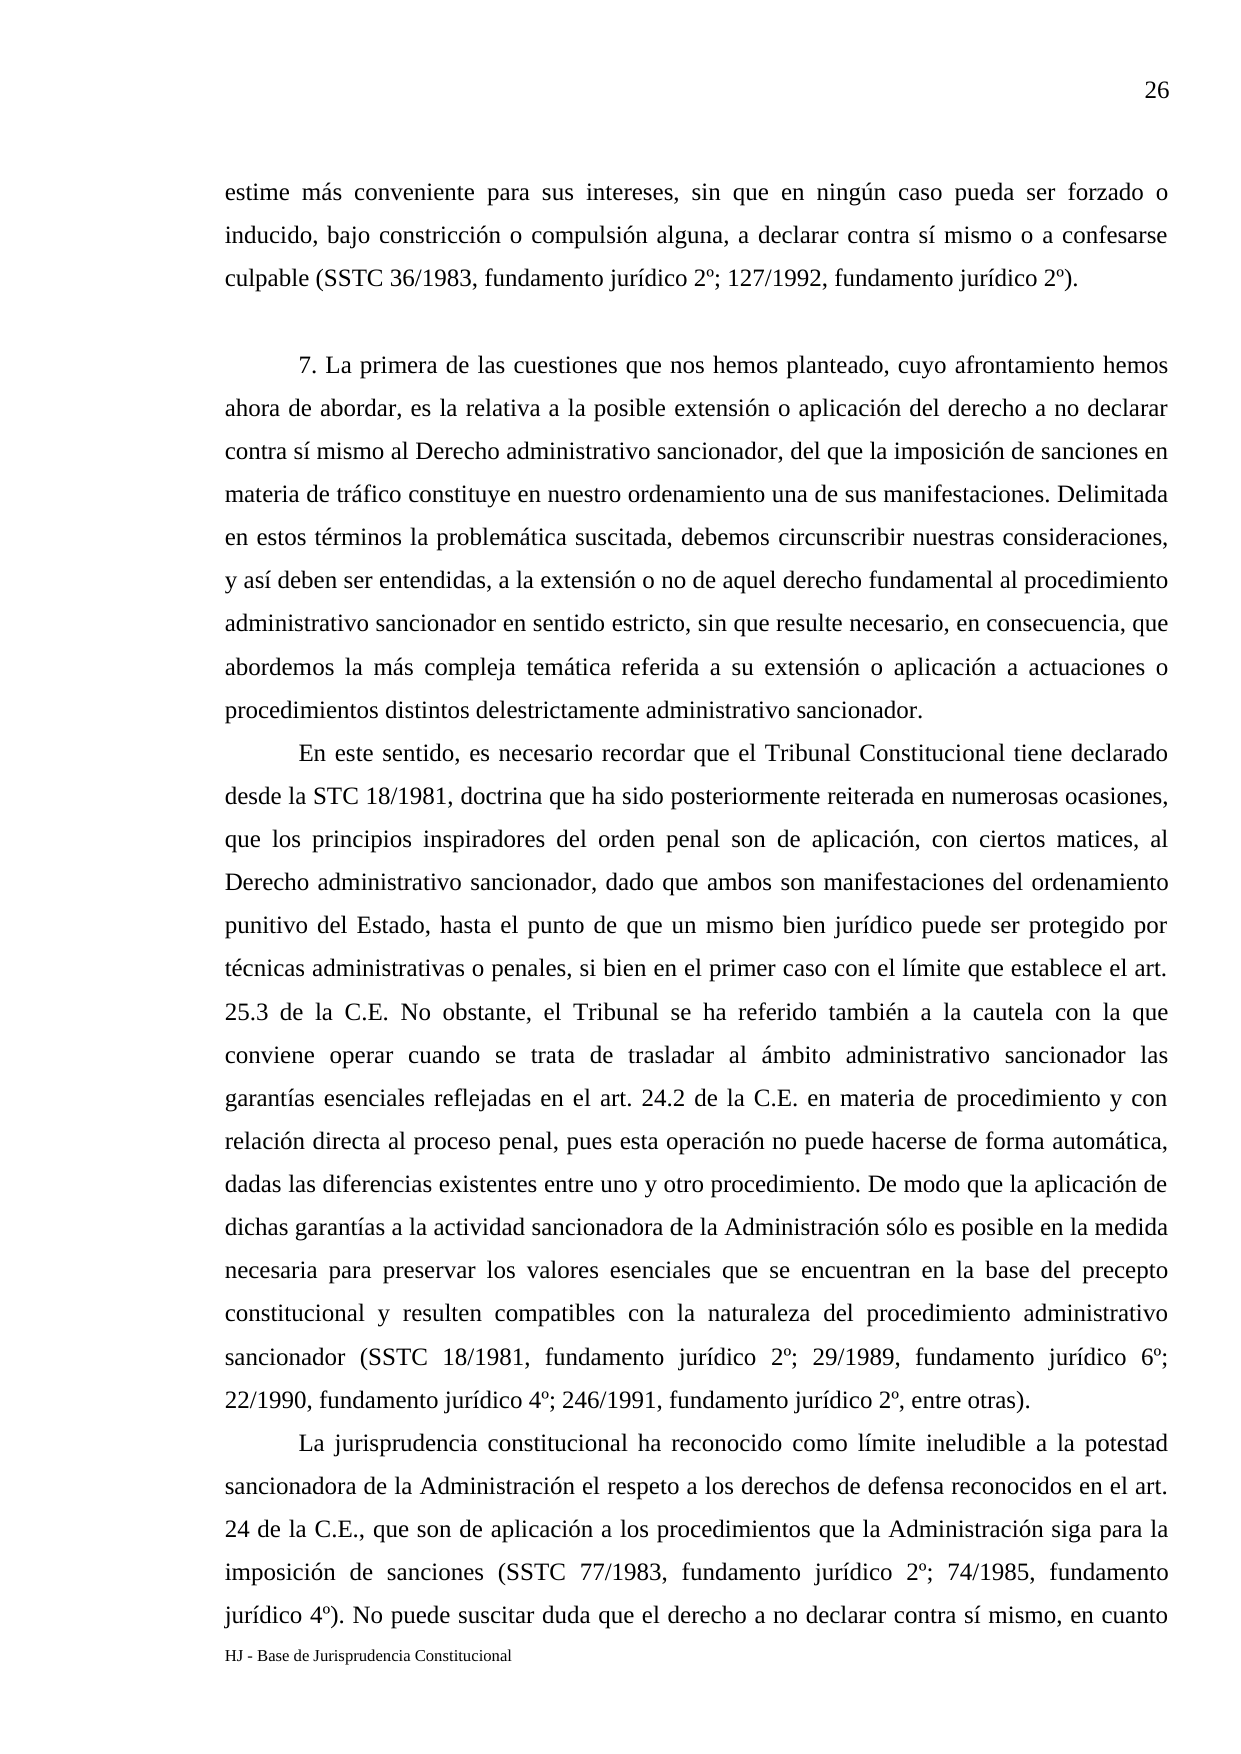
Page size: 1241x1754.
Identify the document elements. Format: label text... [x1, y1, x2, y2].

text 7. La primera de las cuestiones que nos hemos planteado, cuyo afrontamiento hemos ahora de abordar, es la relativa a la posible extensión o aplicación del derecho a no declarar contra sí mismo al Derecho administrativo sancionador, del que la imposición de sanciones en materia de tráfico constituye en nuestro ordenamiento una de sus manifestaciones. Delimitada en estos términos la problemática suscitada, debemos circunscribir nuestras consideraciones, y así deben ser entendidas, a la extensión o no de aquel derecho fundamental al procedimiento administrativo sancionador en sentido estricto, sin que resulte necesario, en consecuencia, que abordemos la más compleja temática referida a su extensión o aplicación a actuaciones o procedimientos distintos delestrictamente administrativo sancionador. [224, 350, 1169, 723]
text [224, 177, 1169, 292]
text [224, 1428, 1169, 1629]
text En este sentido, es necesario recordar que el Tribunal Constitucional tiene declarado desde la STC 18/1981, doctrina que ha sido posteriormente reiterada en numerosas ocasiones, que los principios inspiradores del orden penal son de aplicación, con ciertos matices, al Derecho administrativo sancionador, dado que ambos son manifestaciones del ordenamiento punitivo del Estado, hasta el punto de que un mismo bien jurídico puede ser protegido por técnicas administrativas o penales, si bien en el primer caso con el límite que establece el art. 25.3 de la C.E. No obstante, el Tribunal se ha referido también a la cautela con la que conviene operar cuando se trata de trasladar al ámbito administrativo sancionador las garantías esenciales reflejadas en el art. 24.2 de la C.E. en materia de procedimiento y con relación directa al proceso penal, pues esta operación no puede hacerse de forma automática, dadas las diferencias existentes entre uno y otro procedimiento. De modo que la aplicación de dichas garantías a la actividad sancionadora de la Administración sólo es posible en la medida necesaria para preservar los valores esenciales que se encuentran en la base del precepto constitucional y resulten compatibles con la naturaleza del procedimiento administrativo sancionador (SSTC 18/1981, fundamento jurídico 2º; 29/1989, fundamento jurídico 6º; 22/1990, fundamento jurídico 4º; 246/1991, fundamento jurídico 2º, entre otras). [224, 738, 1169, 1413]
